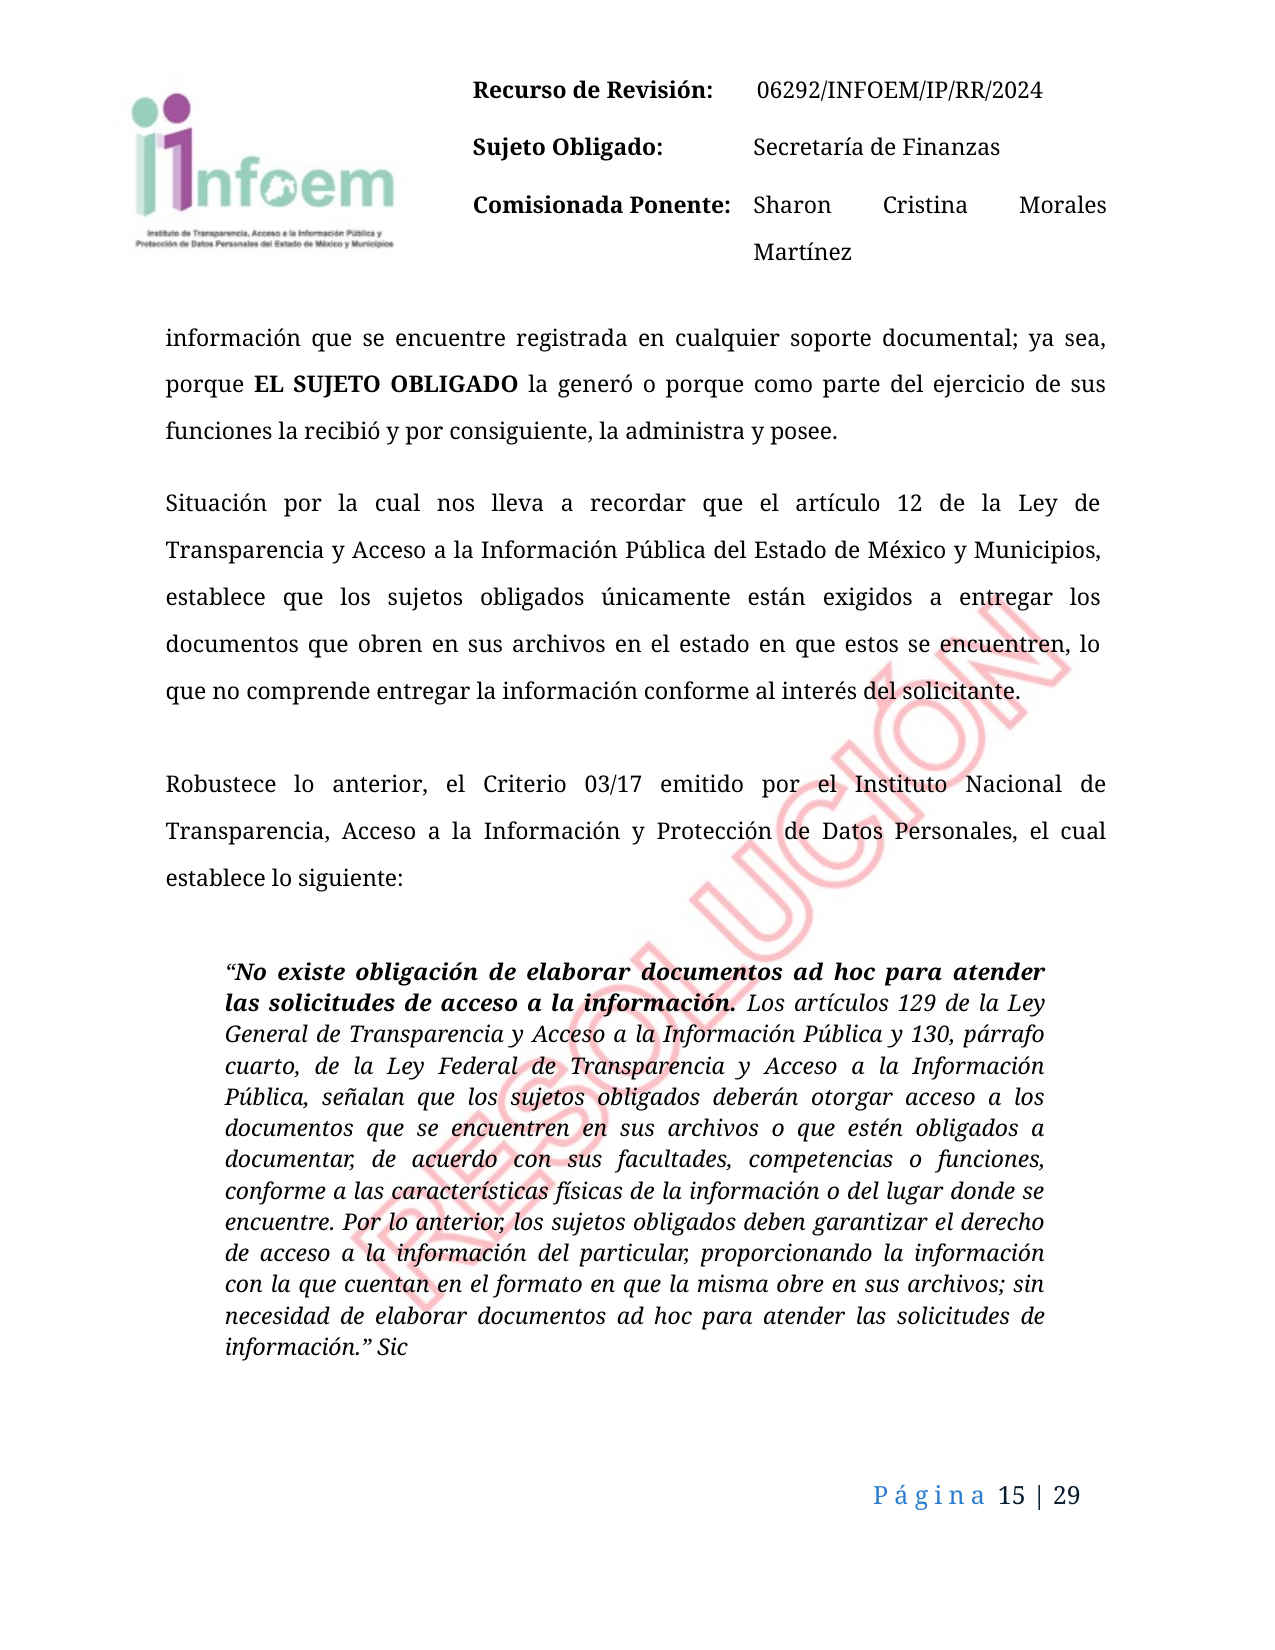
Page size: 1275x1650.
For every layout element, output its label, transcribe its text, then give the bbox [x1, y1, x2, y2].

title “No existe obligación de elaborar documentos ad hoc para atender las solicitudes de acceso a la información. Los artículos 129 de la Ley General de Transparencia y Acceso a la Información Pública y 130, párrafo cuarto, de la Ley Federal de Transparencia y Acceso a la Información Pública, señalan que los sujetos obligados deberán otorgar acceso a los documentos que se encuentren en sus archivos o que estén obligados a documentar, de acuerdo con sus facultades, competencias o funciones, conforme a las características físicas de la información o del lugar donde se encuentre. Por lo anterior, los sujetos obligados deben garantizar el derecho de acceso a la información del particular, proporcionando la información con la que cuentan en el formato en que la misma obre en sus archivos; sin necesidad de elaborar documentos ad hoc para atender las solicitudes de información.” Sic [224, 956, 1048, 1362]
text Situación por la cual nos lleva a recordar que el artículo 12 de la Ley de Transparencia y Acceso a la Información Pública del Estado de México y Municipios, establece que los sujetos obligados únicamente están exigidos a entregar los documentos que obren en sus archivos en el estado en que estos se encuentren, lo que no comprende entregar la información conforme al interés del solicitante. [165, 487, 1102, 706]
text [165, 321, 1107, 446]
picture [2, 29, 1275, 1650]
text Robustece lo anterior, el Criterio 03/17 emitido por el Instituto Nacional de Transparencia, Acceso a la Información y Protección de Datos Personales, el cual establece lo siguiente: [165, 768, 1107, 893]
